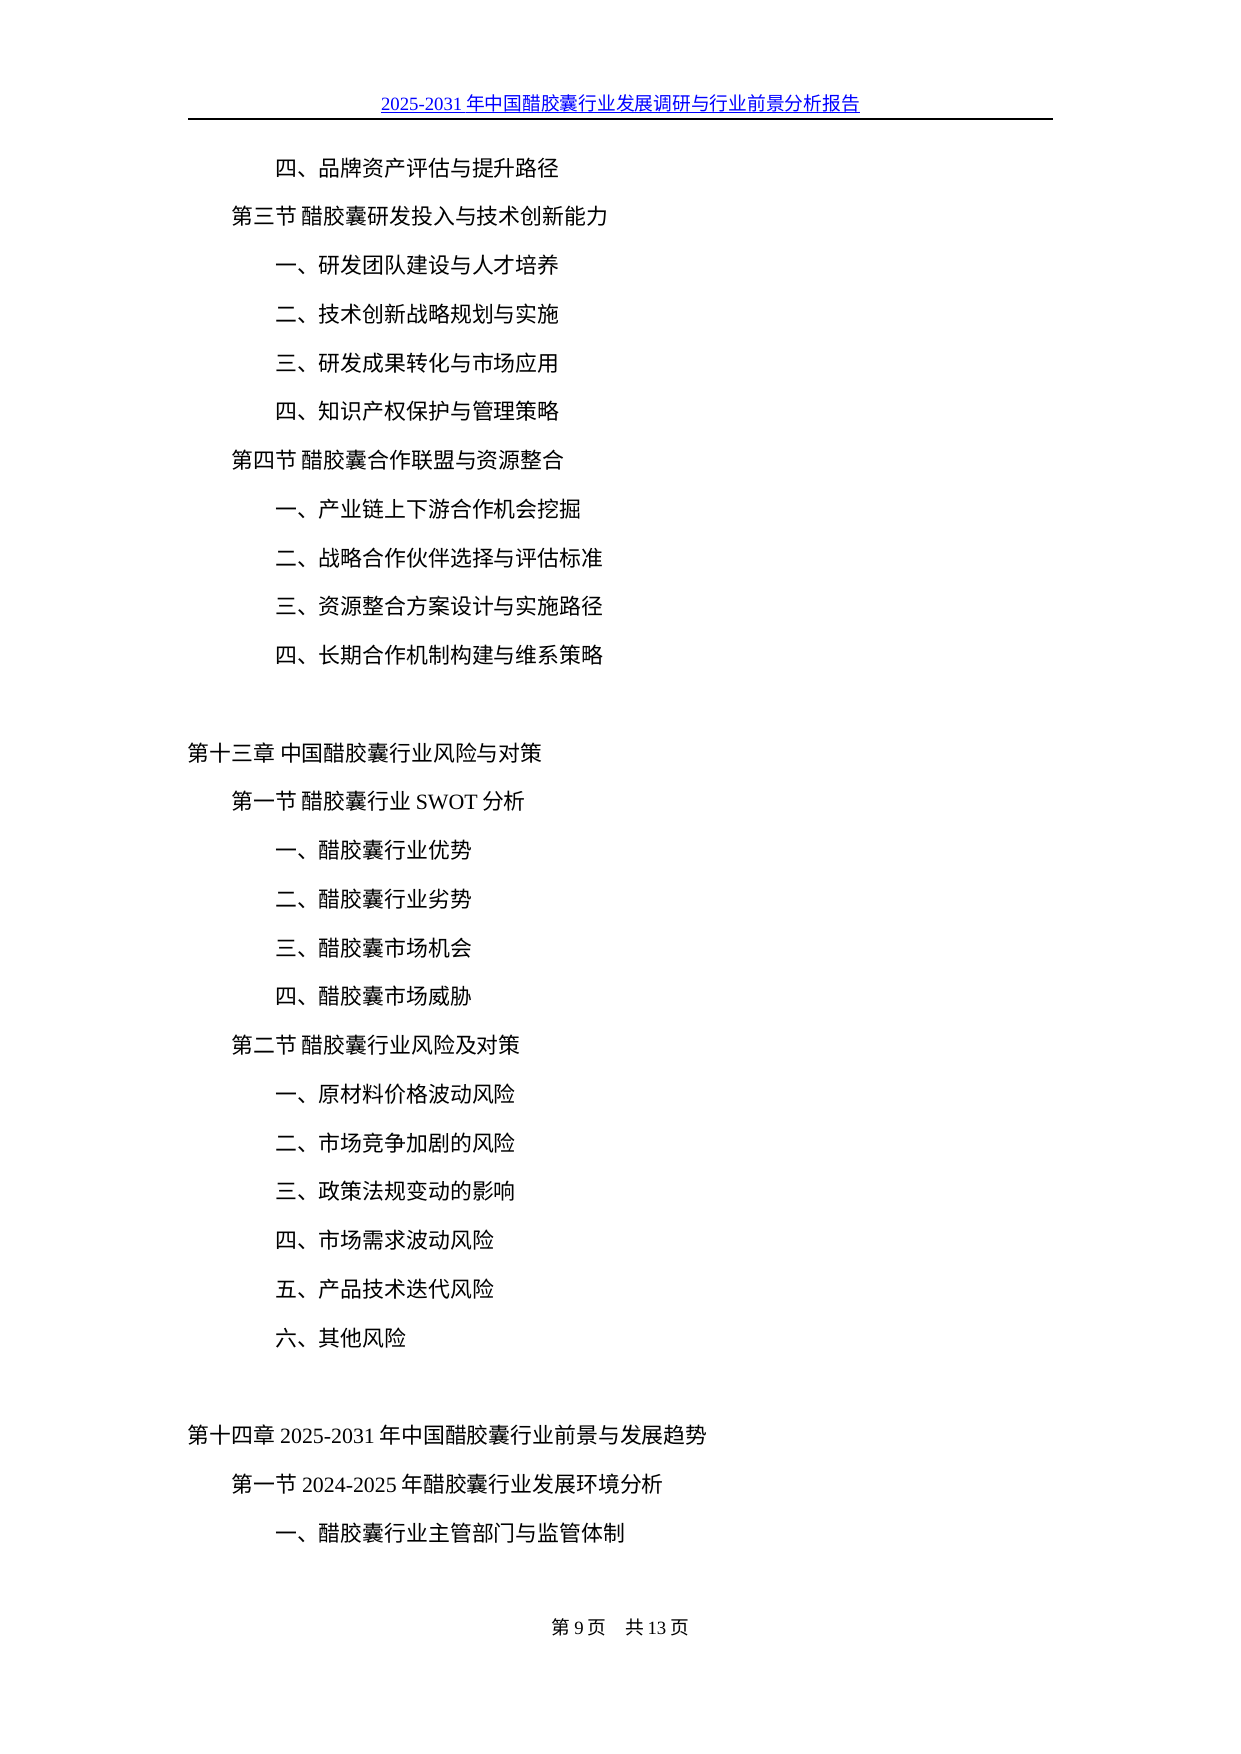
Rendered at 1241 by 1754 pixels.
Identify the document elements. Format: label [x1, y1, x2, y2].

text [187, 150, 1053, 1548]
